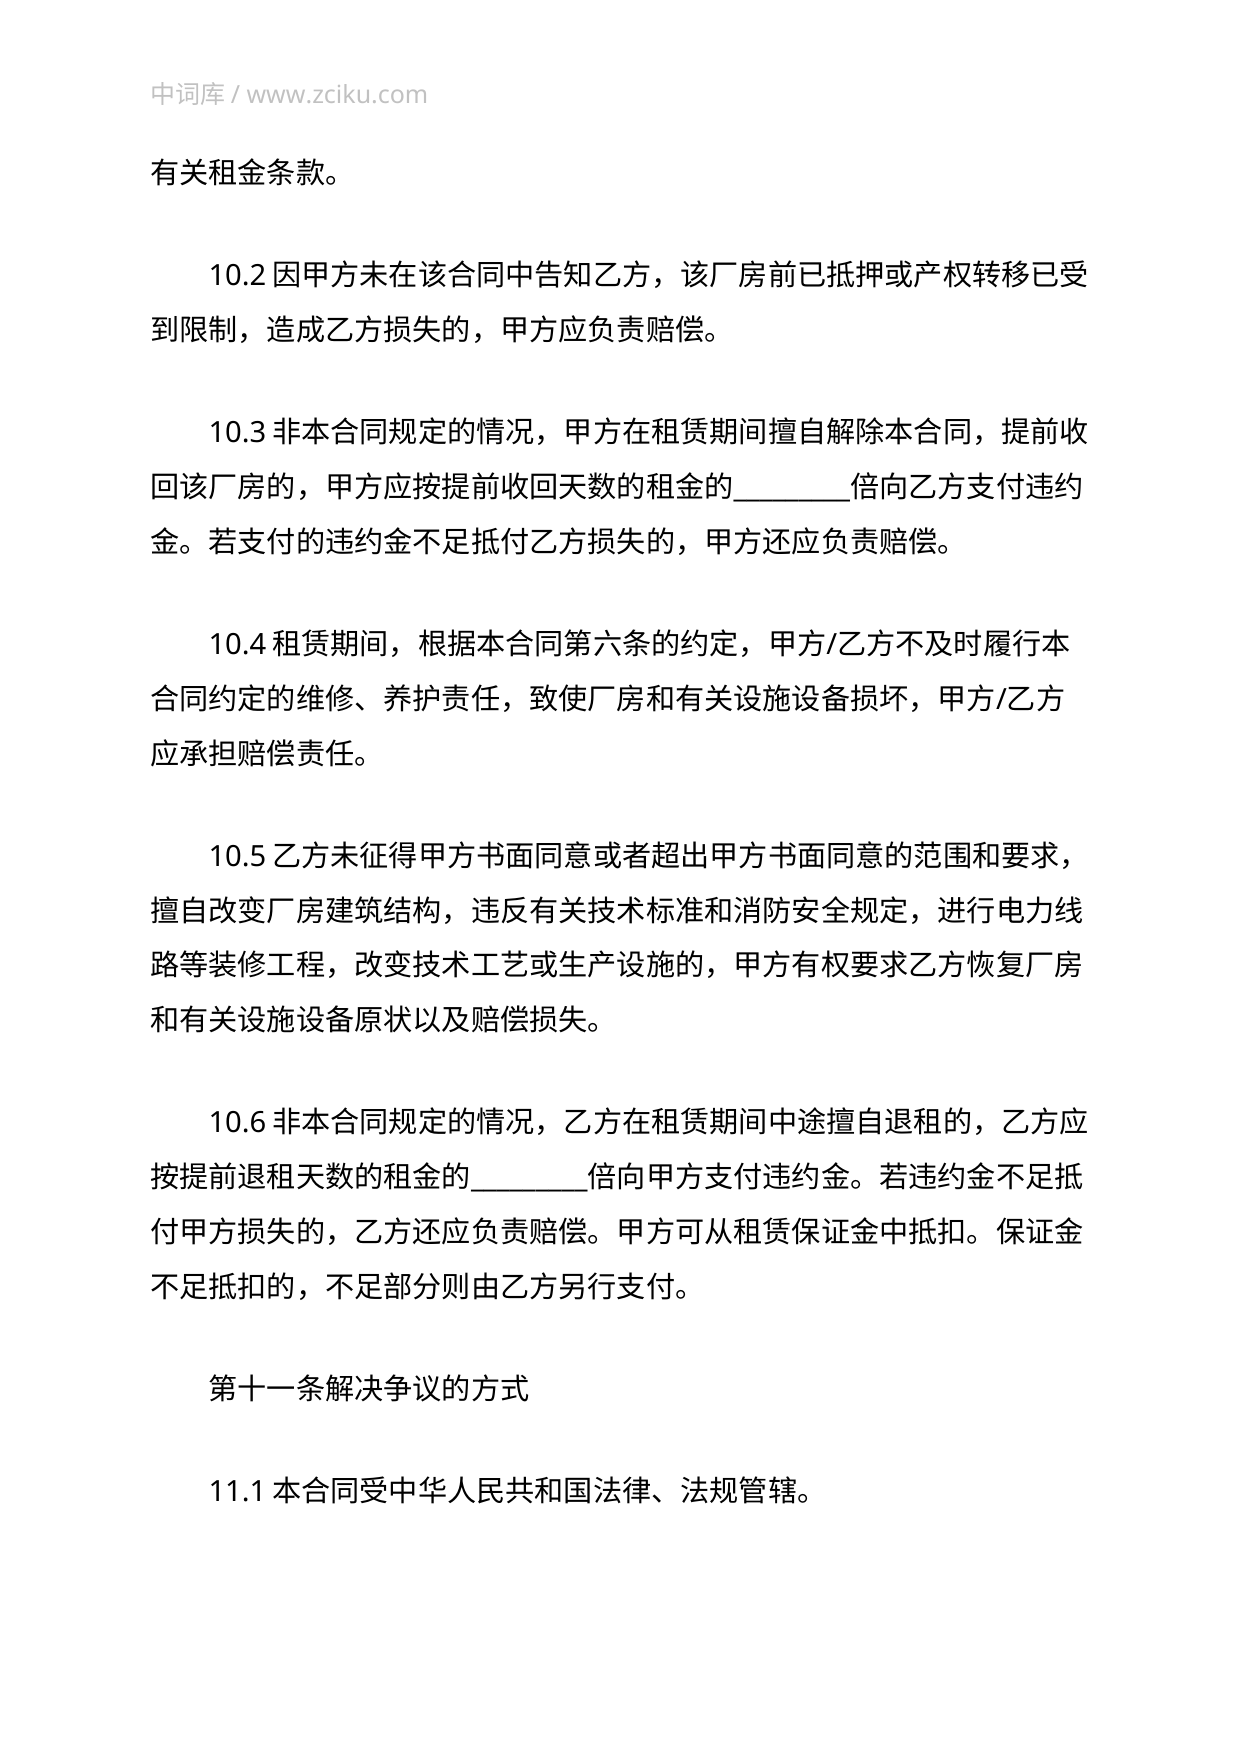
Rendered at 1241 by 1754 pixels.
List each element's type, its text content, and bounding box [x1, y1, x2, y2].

text 10.5乙方未征得甲方书面同意或者超出甲方书面同意的范围和要求，擅自改变厂房建筑结构，违反有关技术标准和消防安全规定，进行电力线路等装修工程，改变技术工艺或生产设施的，甲方有权要求乙方恢复厂房和有关设施设备原状以及赔偿损失。 [150, 832, 1090, 1039]
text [150, 150, 1090, 192]
text 10.2因甲方未在该合同中告知乙方，该厂房前已抵押或产权转移已受到限制，造成乙方损失的，甲方应负责赔偿。 [150, 252, 1090, 349]
text 10.6非本合同规定的情况，乙方在租赁期间中途擅自退租的，乙方应按提前退租天数的租金的_________倍向甲方支付违约金。若违约金不足抵付甲方损失的，乙方还应负责赔偿。甲方可从租赁保证金中抵扣。保证金不足抵扣的，不足部分则由乙方另行支付。 [150, 1099, 1090, 1306]
text 11.1本合同受中华人民共和国法律、法规管辖。 [150, 1467, 1090, 1509]
text 第十一条解决争议的方式 [150, 1365, 1090, 1408]
text 10.3非本合同规定的情况，甲方在租赁期间擅自解除本合同，提前收回该厂房的，甲方应按提前收回天数的租金的_________倍向乙方支付违约金。若支付的违约金不足抵付乙方损失的，甲方还应负责赔偿。 [150, 408, 1090, 561]
text 10.4租赁期间，根据本合同第六条的约定，甲方/乙方不及时履行本合同约定的维修、养护责任，致使厂房和有关设施设备损坏，甲方/乙方应承担赔偿责任。 [150, 620, 1090, 773]
